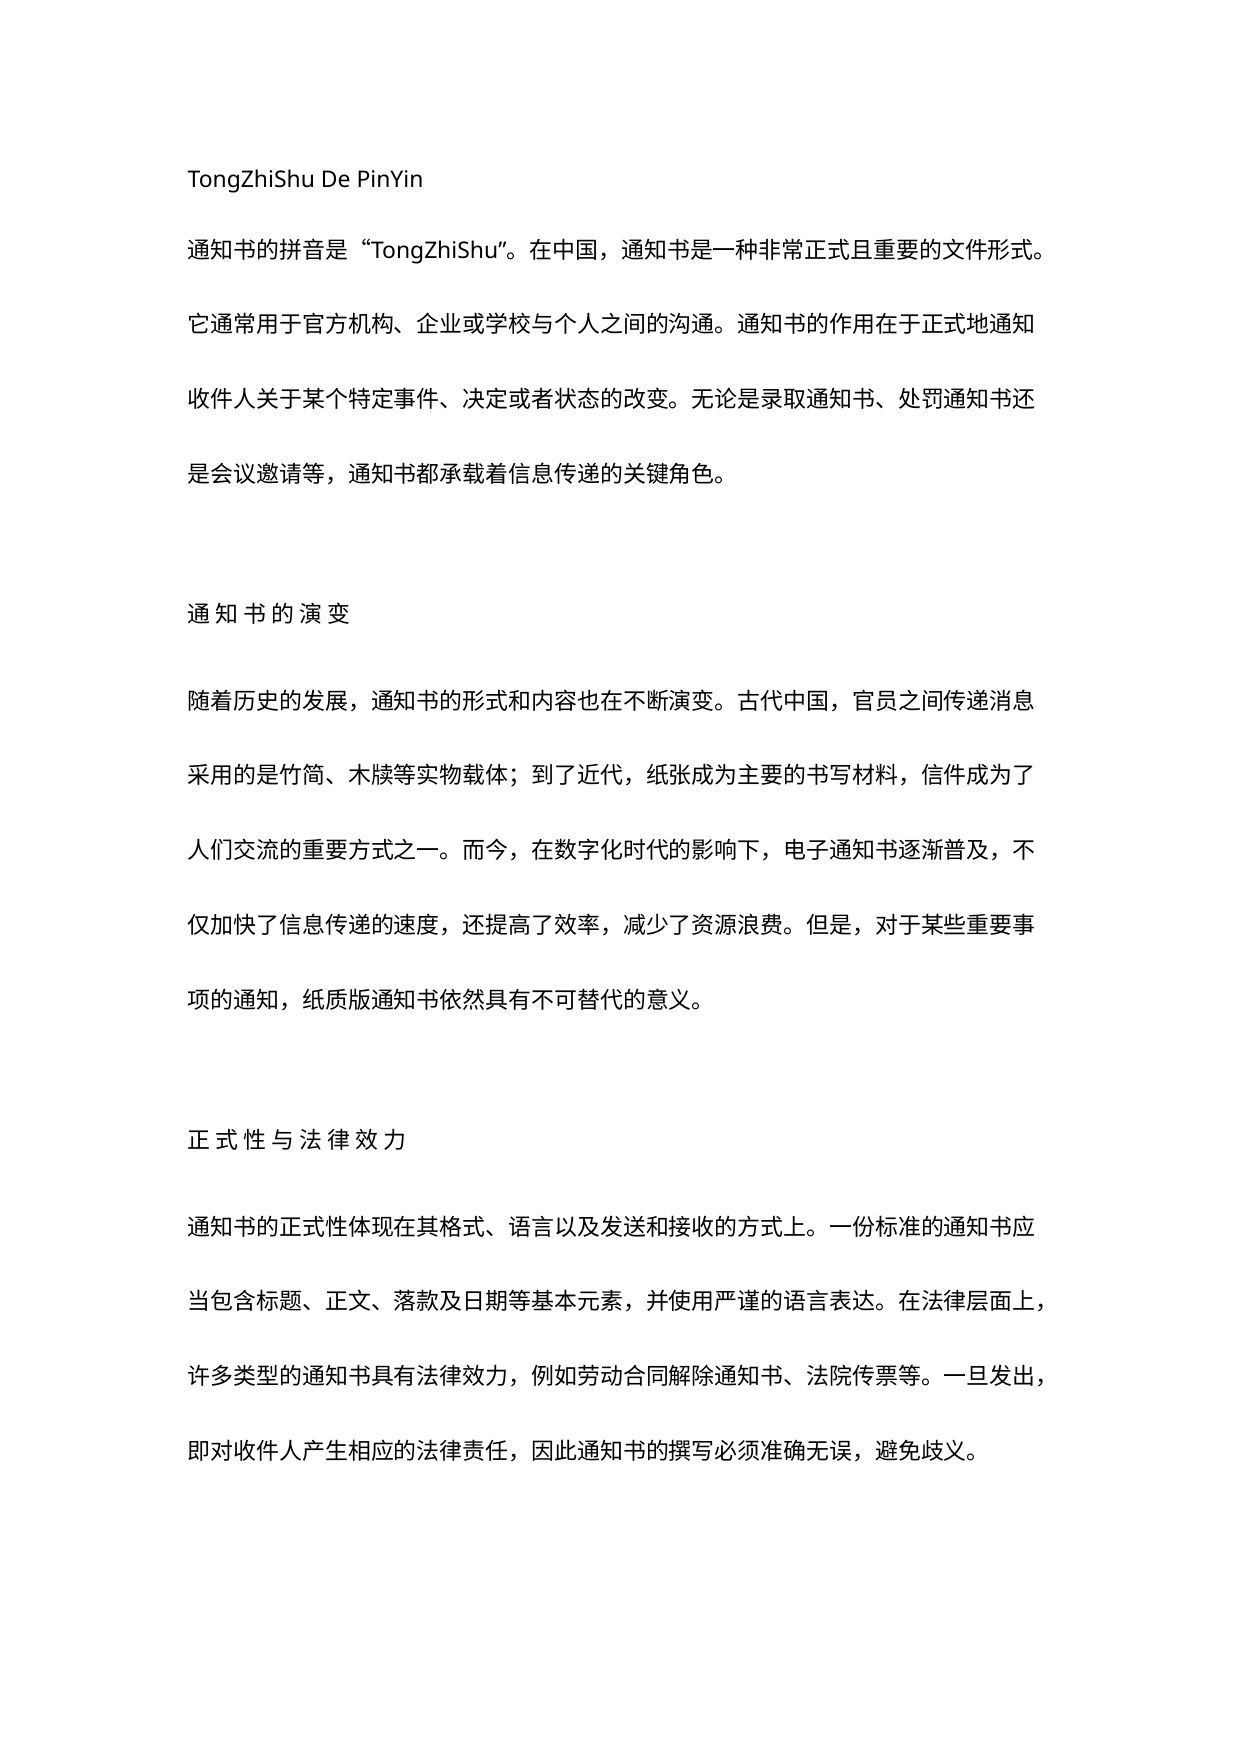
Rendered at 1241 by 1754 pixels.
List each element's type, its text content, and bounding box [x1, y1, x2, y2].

text 通知书的正式性体现在其格式、语言以及发送和接收的方式上。一份标准的通知书应当包含标题、正文、落款及日期等基本元素，并使用严谨的语言表达。在法律层面上，许多类型的通知书具有法律效力，例如劳动合同解除通知书、法院传票等。一旦发出，即对收件人产生相应的法律责任，因此通知书的撰写必须准确无误，避免歧义。 [187, 1193, 1053, 1482]
text 通知书的拼音是“TongZhiShu”。在中国，通知书是一种非常正式且重要的文件形式。它通常用于官方机构、企业或学校与个人之间的沟通。通知书的作用在于正式地通知收件人关于某个特定事件、决定或者状态的改变。无论是录取通知书、处罚通知书还是会议邀请等，通知书都承载着信息传递的关键角色。 [187, 216, 1053, 505]
text 正 式 性 与 法 律 效 力 [187, 1106, 1053, 1171]
text 随着历史的发展，通知书的形式和内容也在不断演变。古代中国，官员之间传递消息采用的是竹简、木牍等实物载体；到了近代，纸张成为主要的书写材料，信件成为了人们交流的重要方式之一。而今，在数字化时代的影响下，电子通知书逐渐普及，不仅加快了信息传递的速度，还提高了效率，减少了资源浪费。但是，对于某些重要事项的通知，纸质版通知书依然具有不可替代的意义。 [187, 667, 1053, 1031]
text 通 知 书 的 演 变 [187, 580, 1053, 645]
text TongZhiShu De PinYin [187, 162, 1053, 194]
